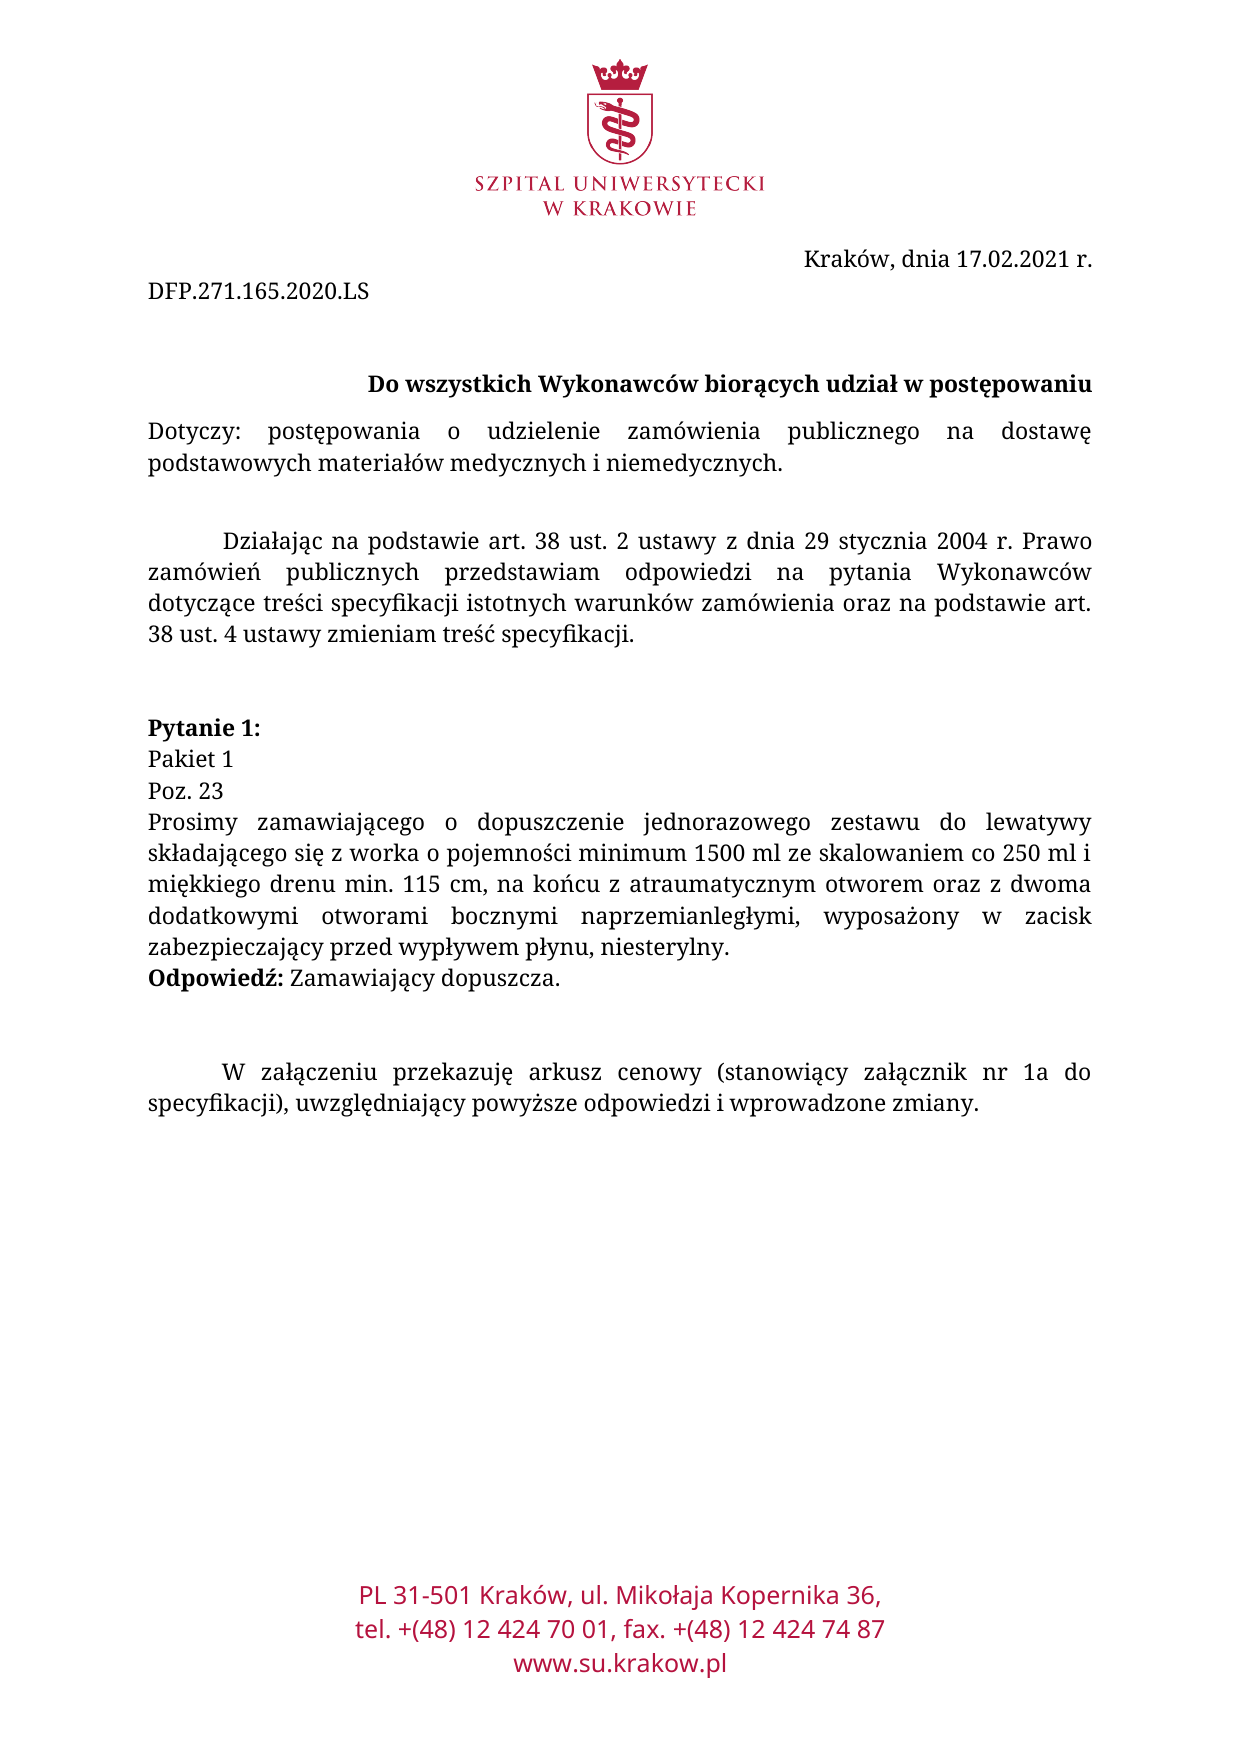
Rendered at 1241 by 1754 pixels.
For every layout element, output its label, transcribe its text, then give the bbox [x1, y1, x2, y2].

text W załączeniu przekazuję arkusz cenowy (stanowiący załącznik nr 1a do specyfikacji), uwzględniający powyższe odpowiedzi i wprowadzone zmiany. [148, 1056, 1093, 1118]
text Do wszystkich Wykonawców biorących udział w postępowaniu [185, 368, 1093, 399]
text Pakiet 1 [148, 743, 1093, 774]
text Kraków, dnia 17.02.2021 r. [148, 243, 1093, 274]
text Poz. 23 [148, 774, 1093, 806]
text Pytanie 1: [148, 712, 1093, 743]
text DFP.271.165.2020.LS [148, 274, 1093, 306]
text Prosimy zamawiającego o dopuszczenie jednorazowego zestawu do lewatywy składającego się z worka o pojemności minimum 1500 ml ze skalowaniem co 250 ml i miękkiego drenu min. 115 cm, na końcu z atraumatycznym otworem oraz z dwoma dodatkowymi otworami bocznymi naprzemianległymi, wyposażony w zacisk zabezpieczający przed wypływem płynu, niesterylny. [148, 806, 1093, 962]
picture [475, 59, 765, 216]
text Odpowiedź: Zamawiający dopuszcza. [148, 962, 1093, 993]
subtitle Dotyczy: postępowania o udzielenie zamówienia publicznego na dostawę podstawowych materiałów medycznych i niemedycznych. [148, 415, 1093, 478]
text Działając na podstawie art. 38 ust. 2 ustawy z dnia 29 stycznia 2004 r. Prawo zamówień publicznych przedstawiam odpowiedzi na pytania Wykonawców dotyczące treści specyfikacji istotnych warunków zamówienia oraz na podstawie art. 38 ust. 4 ustawy zmieniam treść specyfikacji. [148, 524, 1092, 649]
